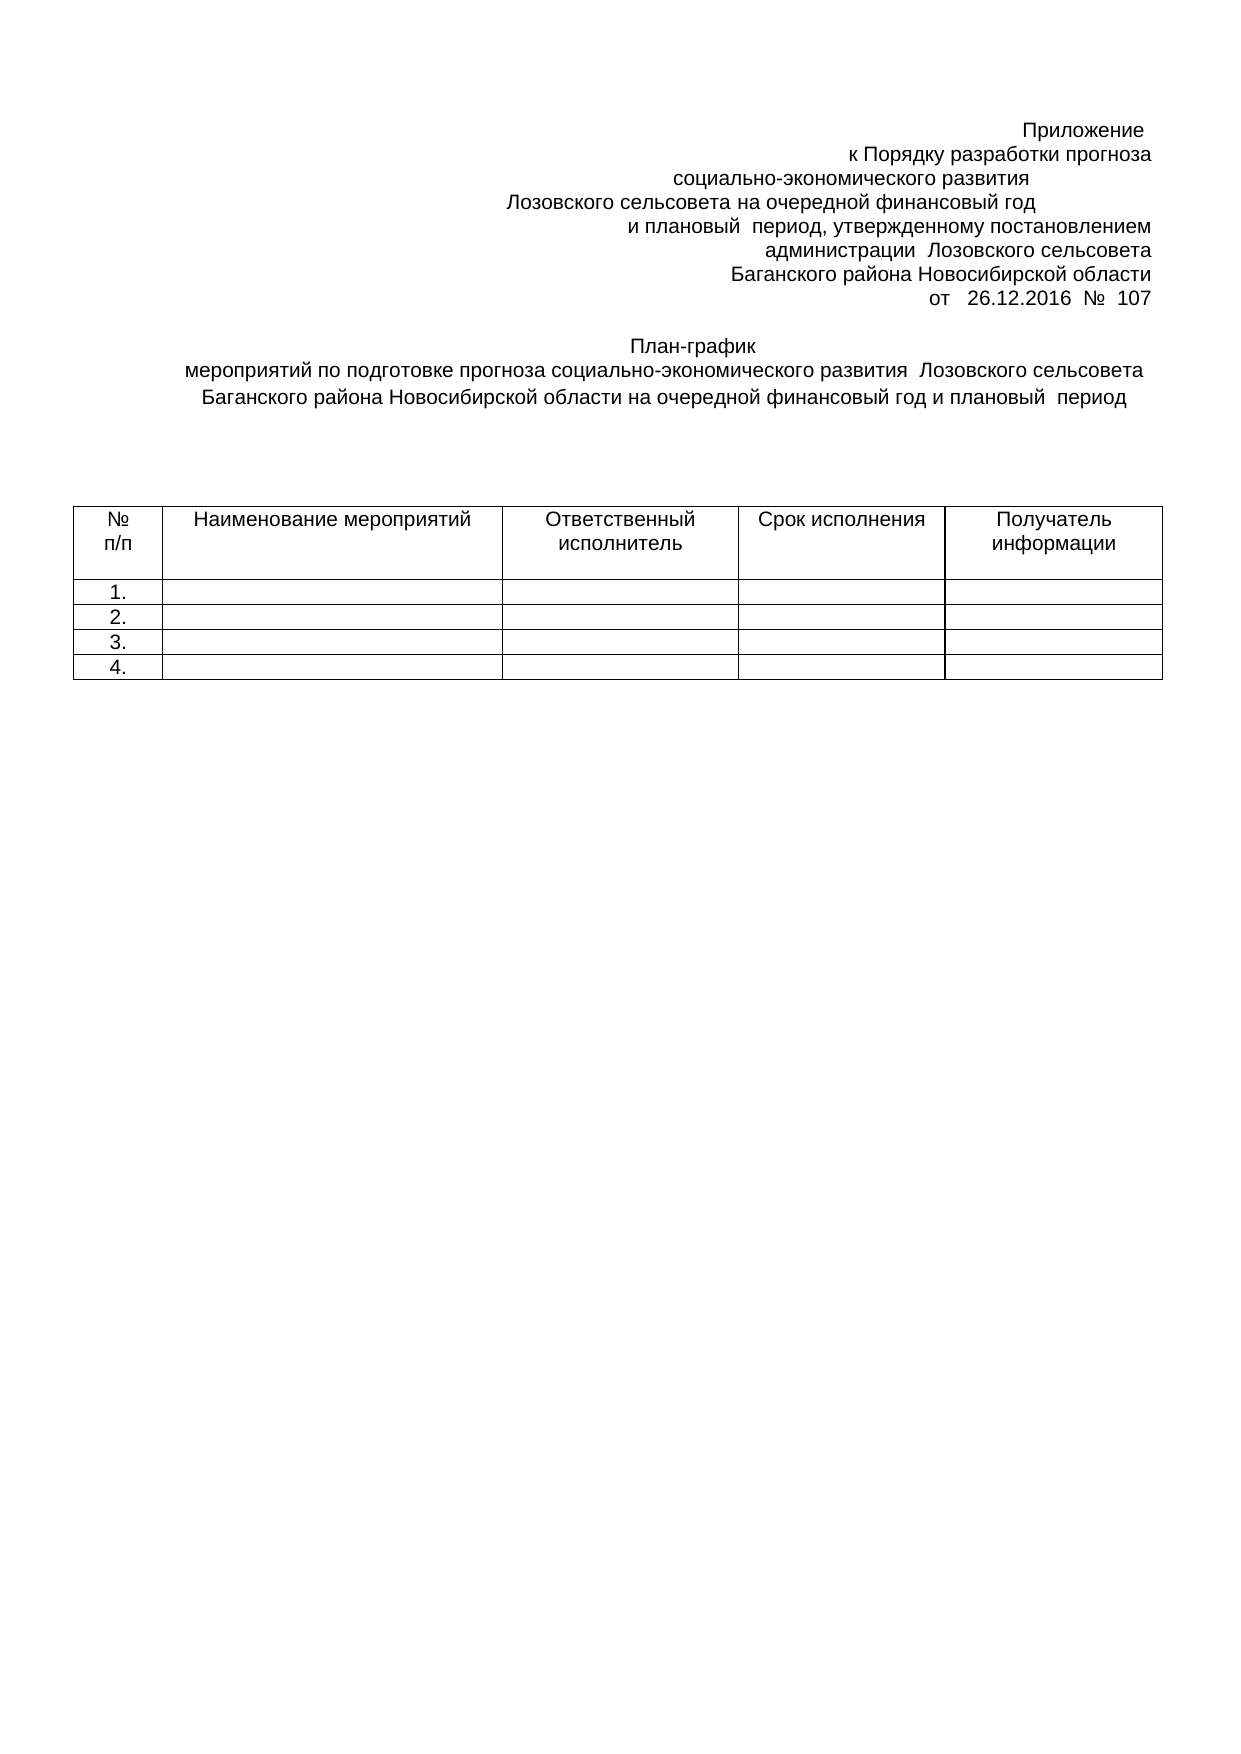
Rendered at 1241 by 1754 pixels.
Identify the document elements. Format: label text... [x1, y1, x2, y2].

table_header Ответственный исполнитель [503, 507, 738, 579]
table_cell [503, 580, 738, 604]
table_cell [163, 580, 502, 604]
text и плановый период, утвержденному постановлением [177, 214, 1152, 238]
table_cell 2. [74, 605, 162, 629]
table_cell 3. [74, 630, 162, 654]
table_cell [503, 655, 738, 679]
table_cell [739, 580, 944, 604]
table_cell 1. [74, 580, 162, 604]
table_cell [946, 605, 1162, 629]
text План-график [177, 334, 1152, 358]
text социально-экономического развития [177, 166, 1152, 190]
table_header Наименование мероприятий [163, 507, 502, 579]
text администрации Лозовского сельсовета [177, 238, 1152, 262]
text Приложение [177, 118, 1152, 142]
text мероприятий по подготовке прогноза социально-экономического развития Лозовского сельсовета Баганского района Новосибирской области на очередной финансовый год и плановый период [177, 358, 1152, 409]
table_cell [163, 655, 502, 679]
text от 26.12.2016 № 107 [177, 286, 1152, 310]
text Лозовского сельсовета на очередной финансовый год [177, 190, 1152, 214]
table_cell [739, 605, 944, 629]
text к Порядку разработки прогноза [177, 142, 1152, 166]
table_cell [503, 605, 738, 629]
table_cell [946, 655, 1162, 679]
table_header Получатель информации [946, 507, 1162, 579]
table_header № п/п [74, 507, 162, 579]
table_cell [163, 630, 502, 654]
table_cell [946, 580, 1162, 604]
table_cell 4. [74, 655, 162, 679]
table_cell [503, 630, 738, 654]
table_cell [739, 655, 944, 679]
text Баганского района Новосибирской области [177, 262, 1152, 286]
table_cell [163, 605, 502, 629]
table_cell [739, 630, 944, 654]
table_header Срок исполнения [739, 507, 944, 579]
table_cell [946, 630, 1162, 654]
